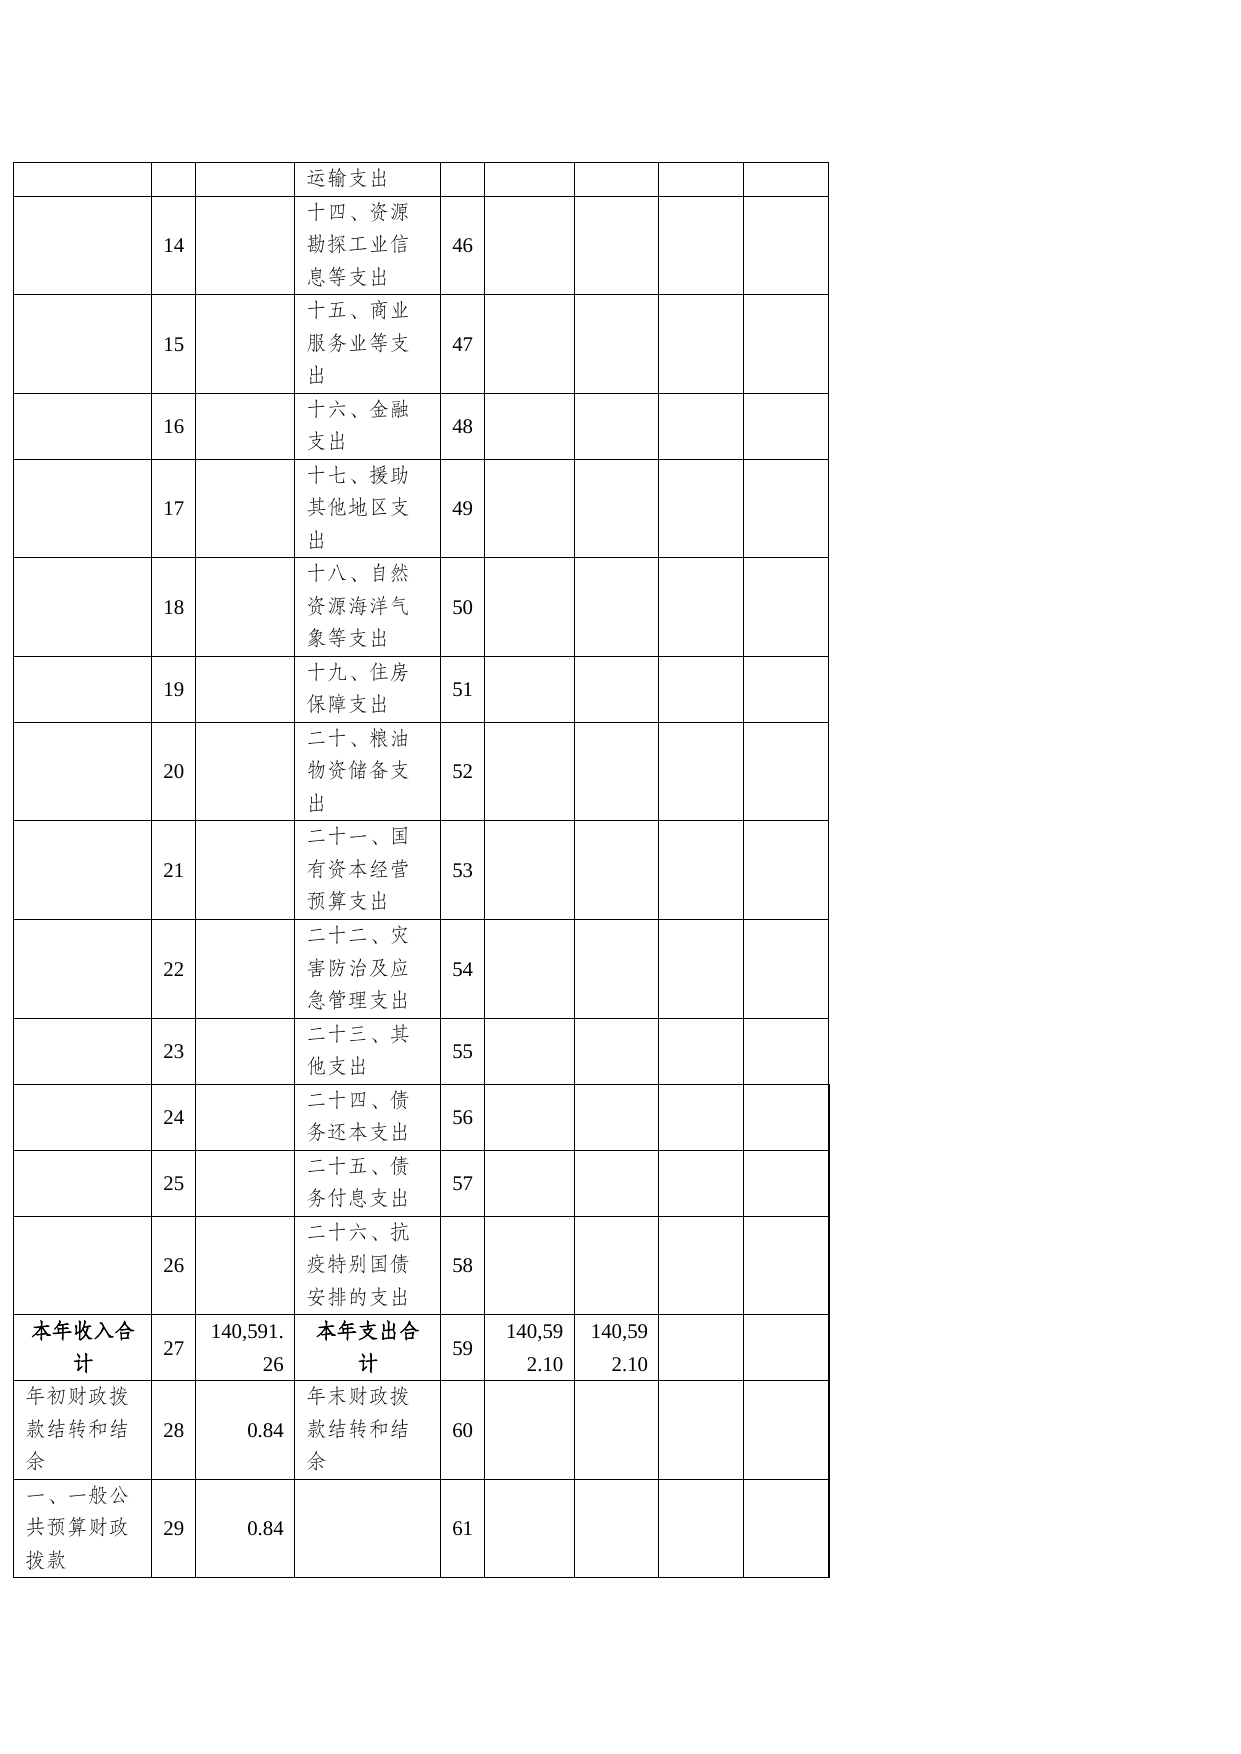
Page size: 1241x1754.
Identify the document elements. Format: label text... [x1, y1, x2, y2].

table_cell [744, 558, 828, 656]
table_cell [744, 1315, 828, 1380]
table_cell [659, 394, 743, 459]
table_cell 51 [441, 657, 484, 722]
table_cell [659, 821, 743, 919]
table_cell [485, 163, 574, 196]
table_cell [575, 394, 658, 459]
table_cell [14, 394, 151, 459]
table_cell [659, 295, 743, 393]
table_cell [196, 920, 294, 1017]
table_cell [196, 657, 294, 722]
table_cell [14, 163, 151, 196]
table_cell 年初财政拨款结转和结余 [14, 1381, 151, 1479]
table_cell 21 [152, 821, 195, 919]
table_cell 一、一般公共预算财政拨款 [14, 1480, 151, 1577]
table_cell [744, 394, 828, 459]
table_cell 17 [152, 460, 195, 557]
table_cell [485, 1019, 574, 1083]
table_cell 60 [441, 1381, 484, 1479]
table_cell [485, 460, 574, 557]
table_cell 53 [441, 821, 484, 919]
table_cell 十六、金融支出 [295, 394, 440, 459]
table_cell [14, 460, 151, 557]
table_cell [744, 723, 828, 820]
table_cell [744, 460, 828, 557]
table_cell [659, 1019, 743, 1083]
table_cell [744, 1381, 828, 1479]
table_cell [744, 920, 828, 1017]
table_cell [14, 920, 151, 1017]
table_cell 24 [152, 1085, 195, 1149]
table_cell [659, 920, 743, 1017]
table_cell 47 [441, 295, 484, 393]
table_cell 54 [441, 920, 484, 1017]
table_cell [485, 657, 574, 722]
table_cell 13 [152, 163, 195, 196]
table_cell 十五、商业服务业等支出 [295, 295, 440, 393]
table_cell [196, 1019, 294, 1083]
table_cell 十八、自然资源海洋气象等支出 [295, 558, 440, 656]
table_cell [485, 1381, 574, 1479]
table_cell [575, 197, 658, 294]
table_cell [575, 1480, 658, 1577]
table_cell 二十六、抗疫特别国债安排的支出 [295, 1217, 440, 1314]
table_cell 本年支出合计 [295, 1315, 440, 1380]
table_cell [196, 1085, 294, 1149]
table_cell [485, 394, 574, 459]
table_cell [14, 723, 151, 820]
table_cell [196, 1217, 294, 1314]
table_cell [575, 295, 658, 393]
table_cell [196, 1151, 294, 1216]
table_cell [659, 657, 743, 722]
table_cell [575, 723, 658, 820]
table_cell 0.84 [196, 1480, 294, 1577]
table_cell [196, 295, 294, 393]
table_cell [14, 1151, 151, 1216]
table_cell [575, 460, 658, 557]
table_cell 52 [441, 723, 484, 820]
table_cell [659, 197, 743, 294]
table_cell 二十、粮油物资储备支出 [295, 723, 440, 820]
table_cell [659, 1217, 743, 1314]
table_cell [744, 1085, 828, 1149]
table_cell [196, 723, 294, 820]
table_cell 57 [441, 1151, 484, 1216]
table_cell 27 [152, 1315, 195, 1380]
table_cell [659, 1480, 743, 1577]
table_cell 61 [441, 1480, 484, 1577]
table_cell [485, 1151, 574, 1216]
table_cell [485, 1217, 574, 1314]
table_cell 年末财政拨款结转和结余 [295, 1381, 440, 1479]
table_cell [485, 821, 574, 919]
table_cell [14, 821, 151, 919]
table_cell 二十三、其他支出 [295, 1019, 440, 1083]
table_cell 十九、住房保障支出 [295, 657, 440, 722]
table_cell 50 [441, 558, 484, 656]
table_cell 二十一、国有资本经营预算支出 [295, 821, 440, 919]
table_cell [196, 394, 294, 459]
table_cell [659, 1151, 743, 1216]
table_cell [575, 821, 658, 919]
table_cell [196, 821, 294, 919]
table_cell [14, 1217, 151, 1314]
table_cell [659, 1315, 743, 1380]
table_cell [575, 558, 658, 656]
table_cell [14, 558, 151, 656]
table_cell 49 [441, 460, 484, 557]
table_cell [659, 1085, 743, 1149]
table_cell 56 [441, 1085, 484, 1149]
table_cell [744, 821, 828, 919]
table_cell 15 [152, 295, 195, 393]
table_cell 28 [152, 1381, 195, 1479]
table_cell [575, 920, 658, 1017]
table_cell [575, 657, 658, 722]
table_cell [485, 1480, 574, 1577]
table_cell 本年收入合计 [14, 1315, 151, 1380]
table_cell 14 [152, 197, 195, 294]
table_cell [659, 558, 743, 656]
table_cell [575, 1085, 658, 1149]
table_cell 18 [152, 558, 195, 656]
table_cell [575, 163, 658, 196]
table_cell 20 [152, 723, 195, 820]
table_cell [196, 558, 294, 656]
table_cell [744, 163, 828, 196]
table_cell [14, 657, 151, 722]
table_cell 140,591.26 [196, 1315, 294, 1380]
table_cell 0.84 [196, 1381, 294, 1479]
table_cell 46 [441, 197, 484, 294]
table_cell [575, 1151, 658, 1216]
table_cell [659, 723, 743, 820]
table_cell [485, 197, 574, 294]
table_cell [575, 1019, 658, 1083]
table_cell 25 [152, 1151, 195, 1216]
table_cell 48 [441, 394, 484, 459]
table_cell 二十四、债务还本支出 [295, 1085, 440, 1149]
table_cell 十三、交通运输支出 [295, 163, 440, 196]
table_cell [485, 295, 574, 393]
table_cell [659, 460, 743, 557]
table_cell [744, 197, 828, 294]
table_cell 29 [152, 1480, 195, 1577]
table_cell 58 [441, 1217, 484, 1314]
table_cell 23 [152, 1019, 195, 1083]
table_cell 十四、资源勘探工业信息等支出 [295, 197, 440, 294]
table_cell 140,592.10 [485, 1315, 574, 1380]
table_cell [14, 1019, 151, 1083]
table_cell [744, 1151, 828, 1216]
table_cell [196, 197, 294, 294]
table_cell [575, 1381, 658, 1479]
table_cell 55 [441, 1019, 484, 1083]
table_cell 二十五、债务付息支出 [295, 1151, 440, 1216]
table_cell 19 [152, 657, 195, 722]
table_cell 十七、援助其他地区支出 [295, 460, 440, 557]
table_cell [295, 1480, 440, 1577]
table_cell 26 [152, 1217, 195, 1314]
table_cell [744, 1217, 828, 1314]
table_cell [14, 295, 151, 393]
table_cell [14, 1085, 151, 1149]
table_cell 140,592.10 [575, 1315, 658, 1380]
table_cell [744, 1019, 828, 1083]
table_cell [485, 920, 574, 1017]
table_cell [744, 295, 828, 393]
table_cell 59 [441, 1315, 484, 1380]
table_cell 45 [441, 163, 484, 196]
table_cell [485, 723, 574, 820]
table_cell [485, 558, 574, 656]
table_cell [659, 163, 743, 196]
table_cell [575, 1217, 658, 1314]
table_cell [659, 1381, 743, 1479]
table_cell 二十二、灾害防治及应急管理支出 [295, 920, 440, 1017]
table_cell 16 [152, 394, 195, 459]
table_cell 22 [152, 920, 195, 1017]
table_cell [14, 197, 151, 294]
table_cell [744, 657, 828, 722]
table_cell [196, 460, 294, 557]
table_cell [485, 1085, 574, 1149]
table_cell [744, 1480, 828, 1577]
table_cell [196, 163, 294, 196]
